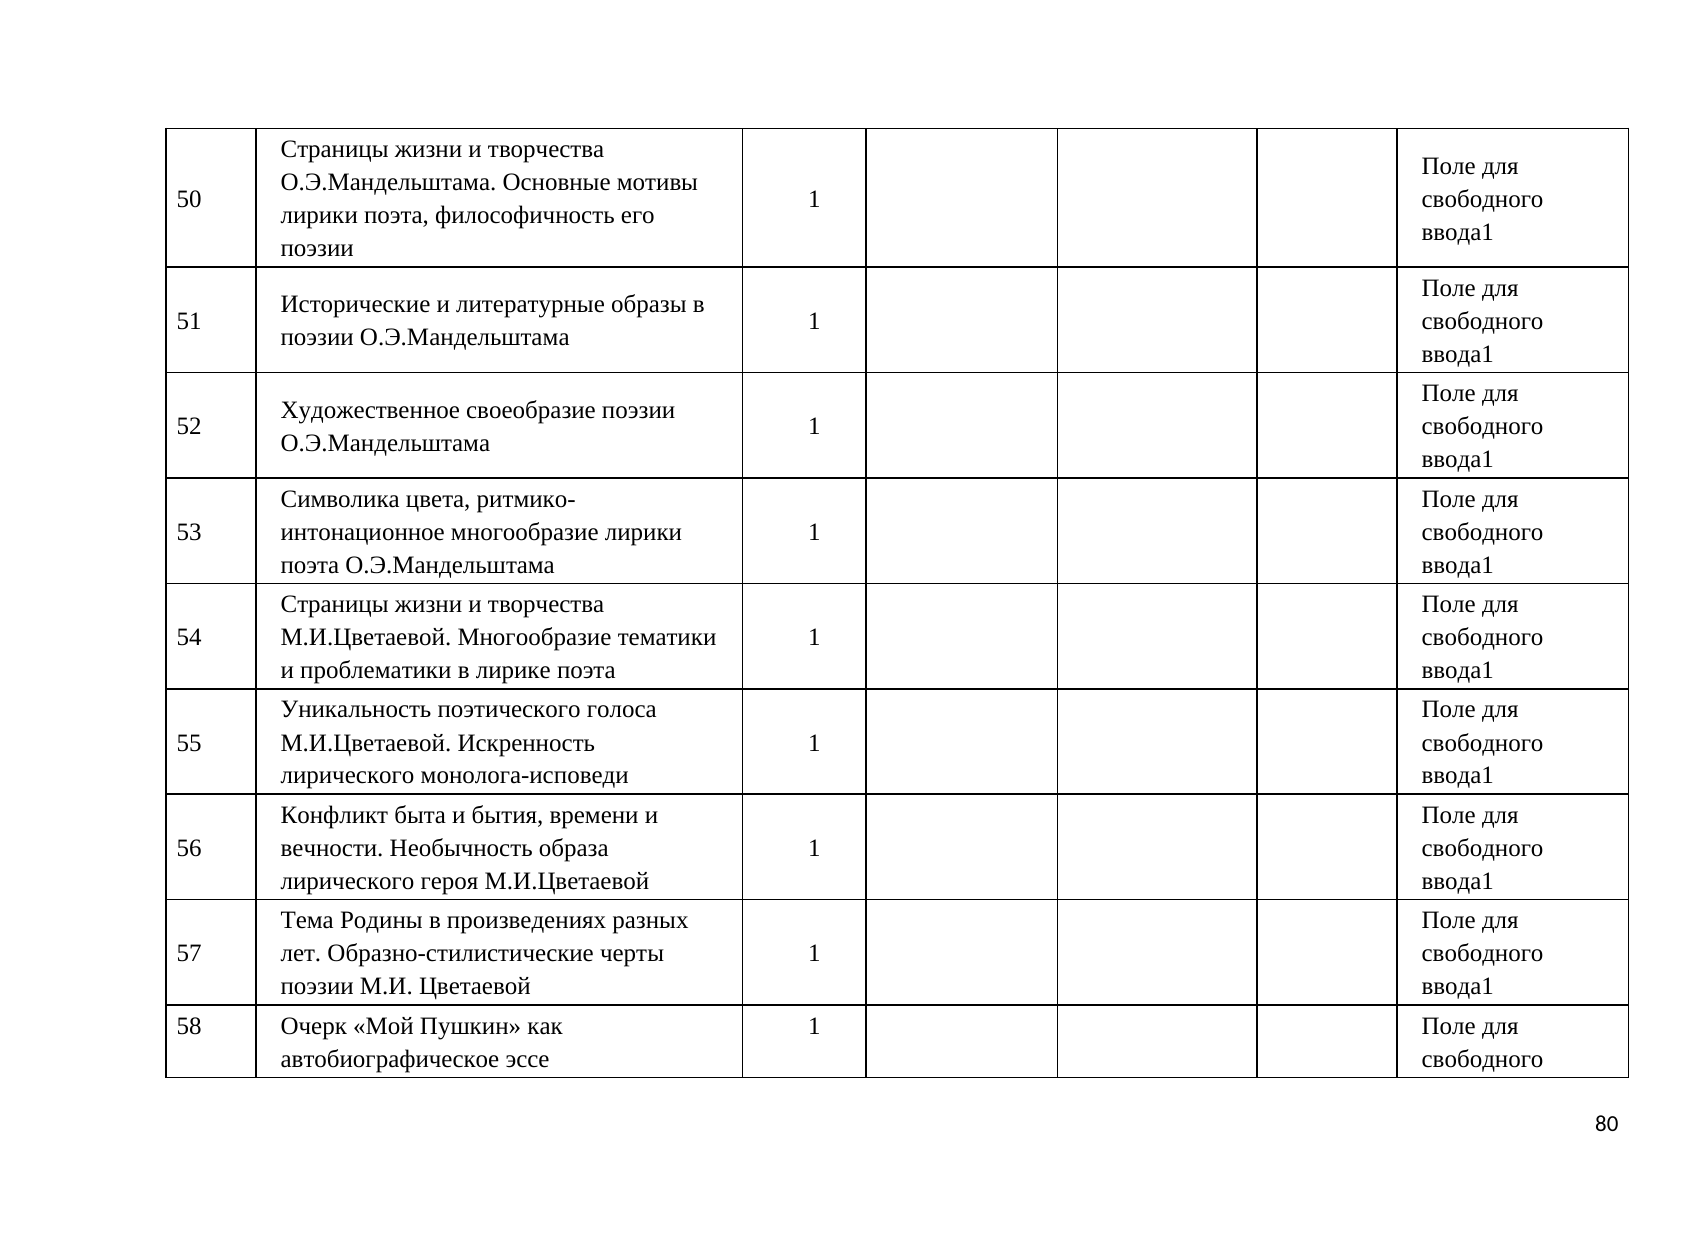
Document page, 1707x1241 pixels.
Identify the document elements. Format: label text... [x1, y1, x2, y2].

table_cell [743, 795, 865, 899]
table_cell 1 [743, 129, 865, 266]
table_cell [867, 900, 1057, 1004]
table_cell 1 [743, 584, 865, 688]
table_cell Уникальность поэтического голоса М.И.Цветаевой. Искренность лирического монолога-исповеди [257, 690, 742, 793]
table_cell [1398, 129, 1628, 266]
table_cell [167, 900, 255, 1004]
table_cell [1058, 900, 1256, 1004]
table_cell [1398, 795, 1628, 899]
table_cell Поле для свободного ввода1 [1398, 479, 1628, 582]
table_cell [1058, 479, 1256, 582]
table_cell Поле для свободного ввода1 [1398, 584, 1628, 688]
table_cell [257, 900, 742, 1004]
table_cell [1058, 268, 1256, 372]
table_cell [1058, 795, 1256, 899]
table_cell 51 [167, 268, 255, 372]
table_cell [1058, 690, 1256, 793]
table_cell 55 [167, 690, 255, 793]
table_cell 52 [167, 373, 255, 477]
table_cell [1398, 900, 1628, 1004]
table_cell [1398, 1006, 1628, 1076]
table_cell 1 [743, 268, 865, 372]
table_cell [867, 479, 1057, 582]
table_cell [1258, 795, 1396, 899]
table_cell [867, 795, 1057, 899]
table_cell [1258, 129, 1396, 266]
table_cell [1258, 479, 1396, 582]
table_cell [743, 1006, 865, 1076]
table_cell Художественное своеобразие поэзии О.Э.Мандельштама [257, 373, 742, 477]
table_cell [1058, 129, 1256, 266]
table_cell [867, 690, 1057, 793]
table_cell Поле для свободного ввода1 [1398, 373, 1628, 477]
table_cell [867, 268, 1057, 372]
table_cell Поле для свободного ввода1 [1398, 268, 1628, 372]
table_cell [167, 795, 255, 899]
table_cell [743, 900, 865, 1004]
table_cell [867, 584, 1057, 688]
table_cell 54 [167, 584, 255, 688]
table_cell 1 [743, 373, 865, 477]
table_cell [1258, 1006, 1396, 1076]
table_cell [1258, 268, 1396, 372]
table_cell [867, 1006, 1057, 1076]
table_cell 1 [743, 690, 865, 793]
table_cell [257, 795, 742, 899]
table_cell [867, 129, 1057, 266]
table_cell [1258, 584, 1396, 688]
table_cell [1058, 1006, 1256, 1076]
table_cell [1258, 690, 1396, 793]
table_cell [867, 373, 1057, 477]
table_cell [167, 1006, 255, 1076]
table_cell 1 [743, 479, 865, 582]
table_cell Поле для свободного ввода1 [1398, 690, 1628, 793]
table_cell Исторические и литературные образы в поэзии О.Э.Мандельштама [257, 268, 742, 372]
table_cell [1058, 584, 1256, 688]
table_cell Символика цвета, ритмико-интонационное многообразие лирики поэта О.Э.Мандельштама [257, 479, 742, 582]
table_cell 50 [167, 129, 255, 266]
table_cell Страницы жизни и творчества О.Э.Мандельштама. Основные мотивы лирики поэта, философичность его поэзии [257, 129, 742, 266]
table_cell [1258, 373, 1396, 477]
table_cell [1058, 373, 1256, 477]
table_cell 53 [167, 479, 255, 582]
table_cell Страницы жизни и творчества М.И.Цветаевой. Многообразие тематики и проблематики в лирике поэта [257, 584, 742, 688]
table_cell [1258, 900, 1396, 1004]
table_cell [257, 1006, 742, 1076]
